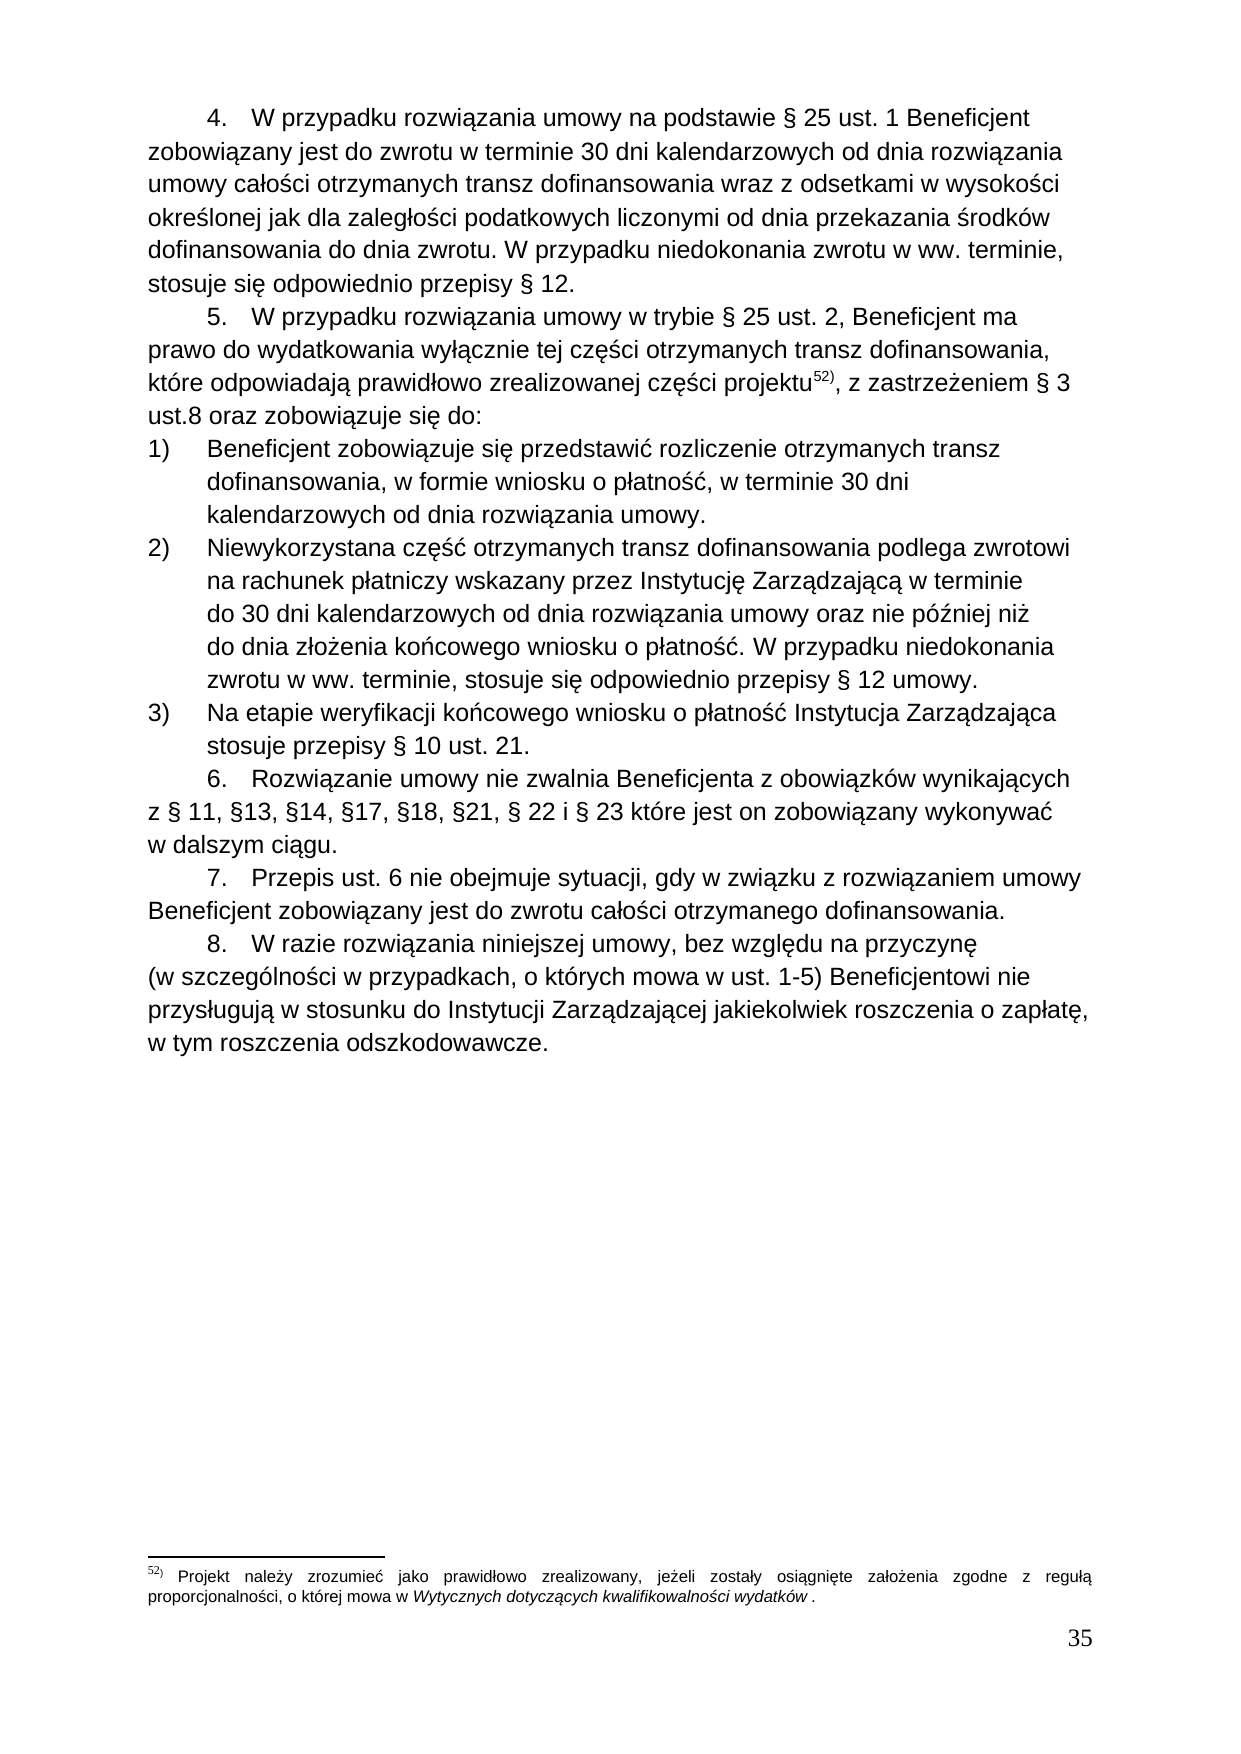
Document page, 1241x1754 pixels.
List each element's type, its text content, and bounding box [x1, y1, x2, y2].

list W przypadku rozwiązania umowy na podstawie § 25 ust. 1 Beneficjent zobowiązany jest do zwrotu w terminie 30 dni kalendarzowych od dnia rozwiązania umowy całości otrzymanych transz dofinansowania wraz z odsetkami w wysokości określonej jak dla zaległości podatkowych liczonymi od dnia przekazania środków dofinansowania do dnia zwrotu. W przypadku niedokonania zwrotu w ww. terminie, stosuje się odpowiednio przepisy § 12. [148, 103, 1093, 297]
list Niewykorzystana część otrzymanych transz dofinansowania podlega zwrotowi na rachunek płatniczy wskazany przez Instytucję Zarządzającą w terminie do 30 dni kalendarzowych od dnia rozwiązania umowy oraz nie później niż do dnia złożenia końcowego wniosku o płatność. W przypadku niedokonania zwrotu w ww. terminie, stosuje się odpowiednio przepisy § 12 umowy. [148, 533, 1093, 693]
list Beneficjent zobowiązuje się przedstawić rozliczenie otrzymanych transz dofinansowania, w formie wniosku o płatność, w terminie 30 dni kalendarzowych od dnia rozwiązania umowy. [148, 434, 1093, 528]
list Przepis ust. 6 nie obejmuje sytuacji, gdy w związku z rozwiązaniem umowy Beneficjent zobowiązany jest do zwrotu całości otrzymanego dofinansowania. [148, 863, 1093, 925]
list Rozwiązanie umowy nie zwalnia Beneficjenta z obowiązków wynikających z § 11, §13, §14, §17, §18, §21, § 22 i § 23 które jest on zobowiązany wykonywać w dalszym ciągu. [148, 764, 1093, 859]
list Na etapie weryfikacji końcowego wniosku o płatność Instytucja Zarządzająca stosuje przepisy § 10 ust. 21. [148, 698, 1093, 759]
list W przypadku rozwiązania umowy w trybie § 25 ust. 2, Beneficjent ma prawo do wydatkowania wyłącznie tej części otrzymanych transz dofinansowania, które odpowiadają prawidłowo zrealizowanej części projektu), z zastrzeżeniem § 3 ust.8 oraz zobowiązuje się do: [148, 302, 1093, 429]
list W razie rozwiązania niniejszej umowy, bez względu na przyczynę (w szczególności w przypadkach, o których mowa w ust. 1-5) Beneficjentowi nie przysługują w stosunku do Instytucji Zarządzającej jakiekolwiek roszczenia o zapłatę, w tym roszczenia odszkodowawcze. [148, 929, 1093, 1057]
